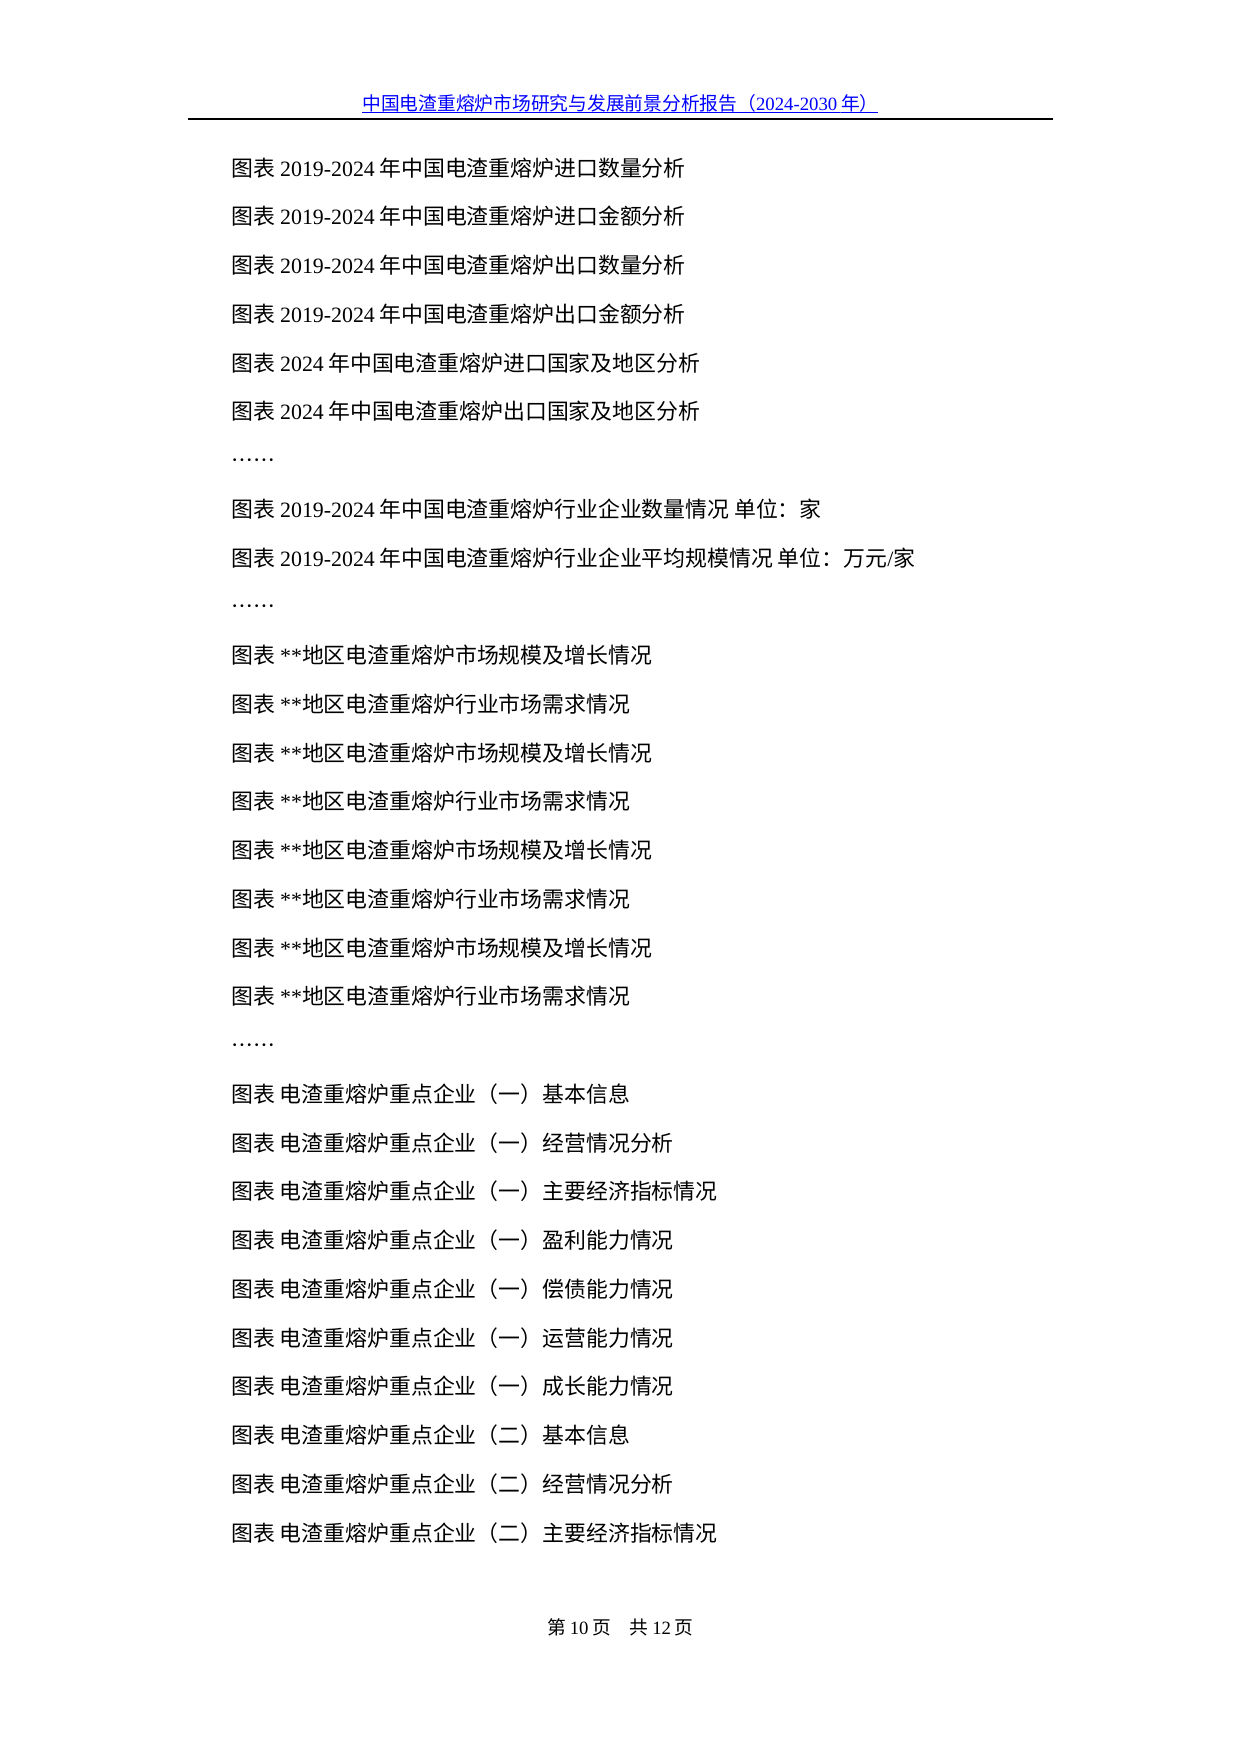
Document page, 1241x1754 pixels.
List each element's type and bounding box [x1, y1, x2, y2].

text [187, 150, 1053, 1548]
